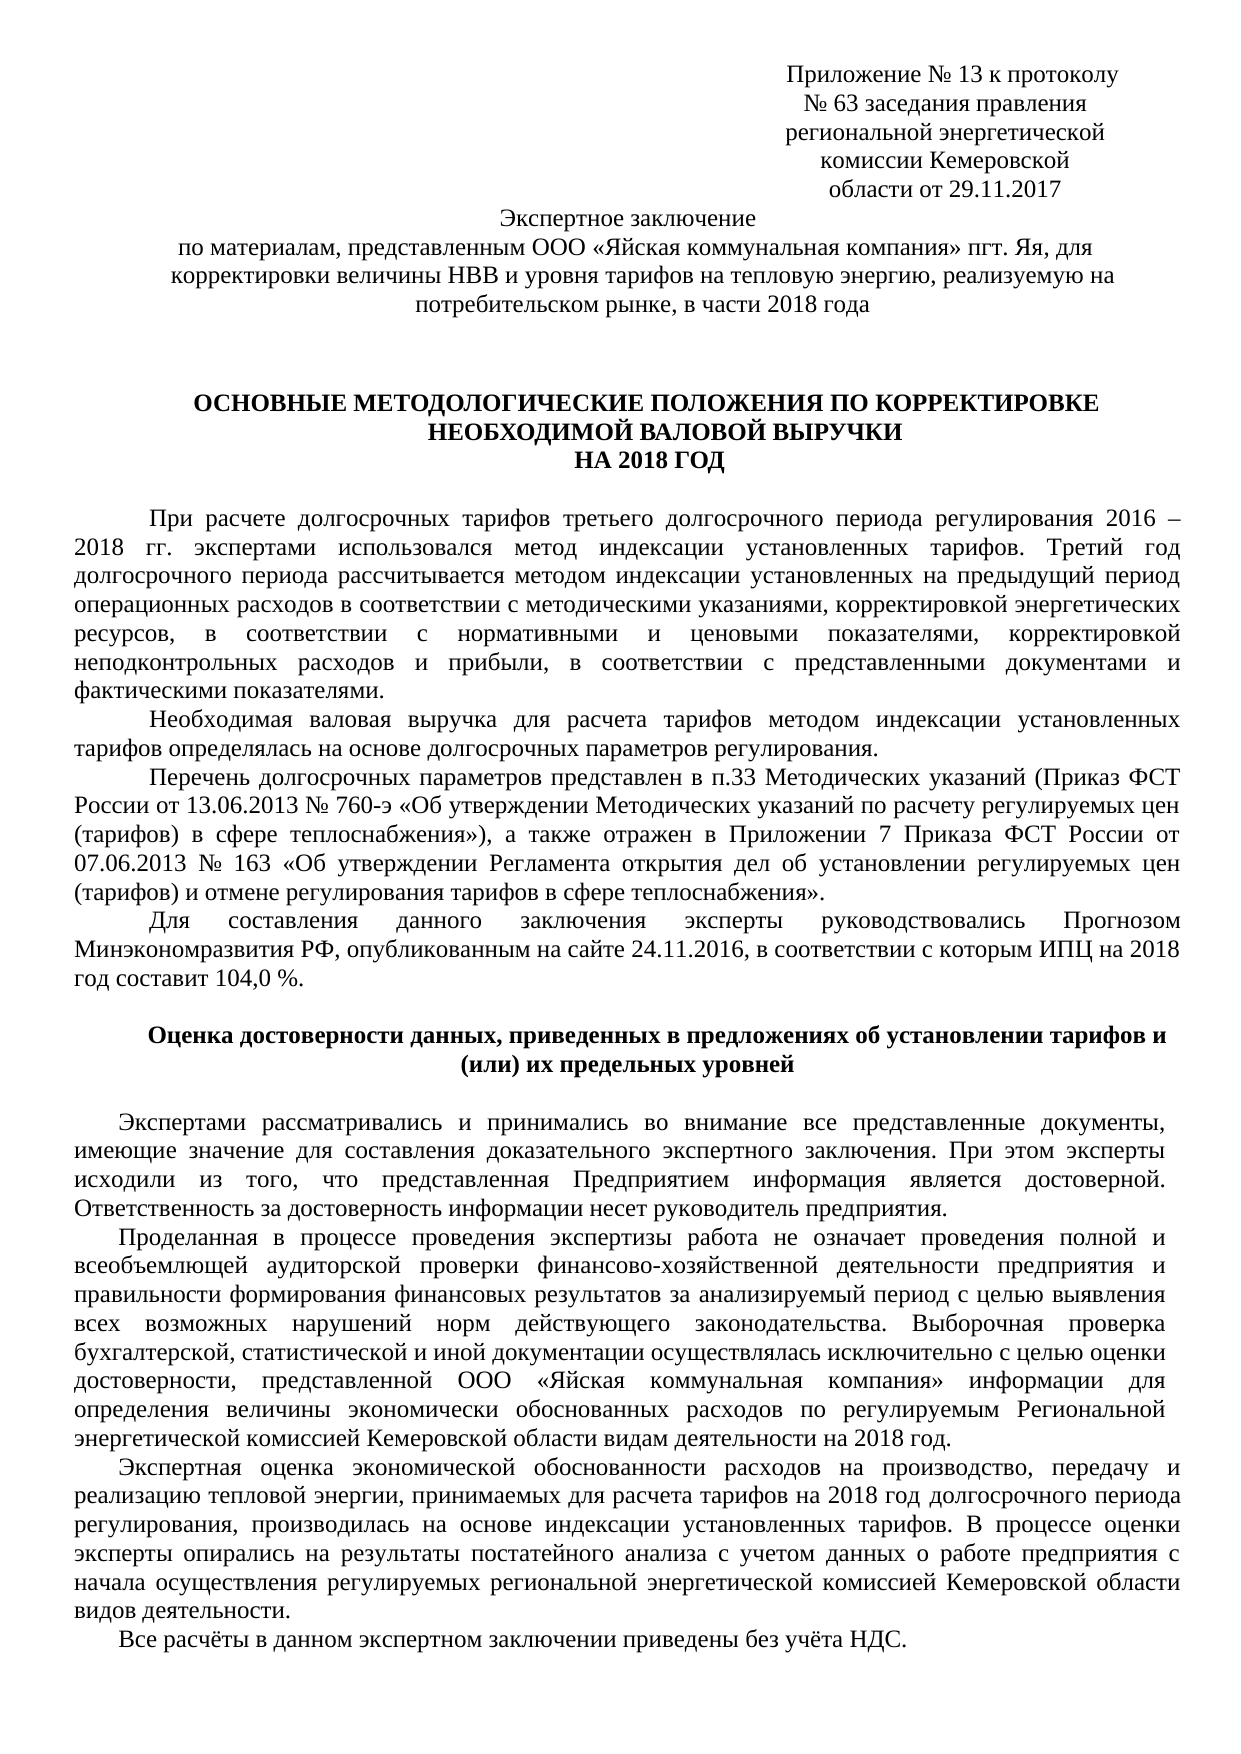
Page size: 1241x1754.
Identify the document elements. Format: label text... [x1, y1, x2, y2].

text Для составления данного заключения эксперты руководствовались Прогнозом Минэкономразвития РФ, опубликованным на сайте 24.11.2016, в соответствии с которым ИПЦ на 2018 год составит 104,0 %. [74, 905, 1181, 992]
text Приложение № 13 к протоколу [0, 59, 1196, 88]
text № 63 заседания правления [0, 88, 1181, 117]
text Перечень долгосрочных параметров представлен в п.33 Методических указаний (Приказ ФСТ России от 13.06.2013 № 760-э «Об утверждении Методических указаний по расчету регулируемых цен (тарифов) в сфере теплоснабжения»), а также отражен в Приложении 7 Приказа ФСТ России от 07.06.2013 № 163 «Об утверждении Регламента открытия дел об установлении регулируемых цен (тарифов) и отмене регулирования тарифов в сфере теплоснабжения». [74, 762, 1181, 905]
text При расчете долгосрочных тарифов третьего долгосрочного периода регулирования 2016 – 2018 гг. экспертами использовался метод индексации установленных тарифов. Третий год долгосрочного периода рассчитывается методом индексации установленных на предыдущий период операционных расходов в соответствии с методическими указаниями, корректировкой энергетических ресурсов, в соответствии с нормативными и ценовыми показателями, корректировкой неподконтрольных расходов и прибыли, в соответствии с представленными документами и фактическими показателями. [74, 503, 1181, 704]
text комиссии Кемеровской [0, 145, 1181, 174]
text на 2018 год [111, 445, 1181, 474]
text Необходимая валовая выручка для расчета тарифов методом индексации установленных тарифов определялась на основе долгосрочных параметров регулирования. [74, 704, 1181, 762]
text по материалам, представленным ООО «Яйская коммунальная компания» пгт. Яя, для корректировки величины НВВ и уровня тарифов на тепловую энергию, реализуемую на потребительском рынке, в части 2018 года [103, 232, 1167, 318]
text региональной энергетической [0, 117, 1181, 145]
text Проделанная в процессе проведения экспертизы работа не означает проведения полной и всеобъемлющей аудиторской проверки финансово-хозяйственной деятельности предприятия и правильности формирования финансовых результатов за анализируемый период с целью выявления всех возможных нарушений норм действующего законодательства. Выборочная проверка бухгалтерской, статистической и иной документации осуществлялась исключительно с целью оценки достоверности, представленной ООО «Яйская коммунальная компания» информации для определения величины экономически обоснованных расходов по регулируемым Региональной энергетической комиссией Кемеровской области видам деятельности на 2018 год. [74, 1222, 1166, 1452]
text Основные методологические положения по корректировке необходимой валовой выручки [111, 388, 1181, 445]
text Экспертное заключение [74, 203, 1181, 232]
text Экспертная оценка экономической обоснованности расходов на производство, передачу и реализацию тепловой энергии, принимаемых для расчета тарифов на 2018 год долгосрочного периода регулирования, производилась на основе индексации установленных тарифов. В процессе оценки эксперты опирались на результаты постатейного анализа с учетом данных о работе предприятия с начала осуществления регулируемых региональной энергетической комиссией Кемеровской области видов деятельности. [74, 1452, 1181, 1624]
text Оценка достоверности данных, приведенных в предложениях об установлении тарифов и (или) их предельных уровней [74, 1020, 1181, 1078]
text области от 29.11.2017 [0, 174, 1181, 203]
text Все расчёты в данном экспертном заключении приведены без учёта НДС. [74, 1624, 1181, 1653]
text Экспертами рассматривались и принимались во внимание все представленные документы, имеющие значение для составления доказательного экспертного заключения. При этом эксперты исходили из того, что представленная Предприятием информация является достоверной. Ответственность за достоверность информации несет руководитель предприятия. [74, 1107, 1166, 1222]
